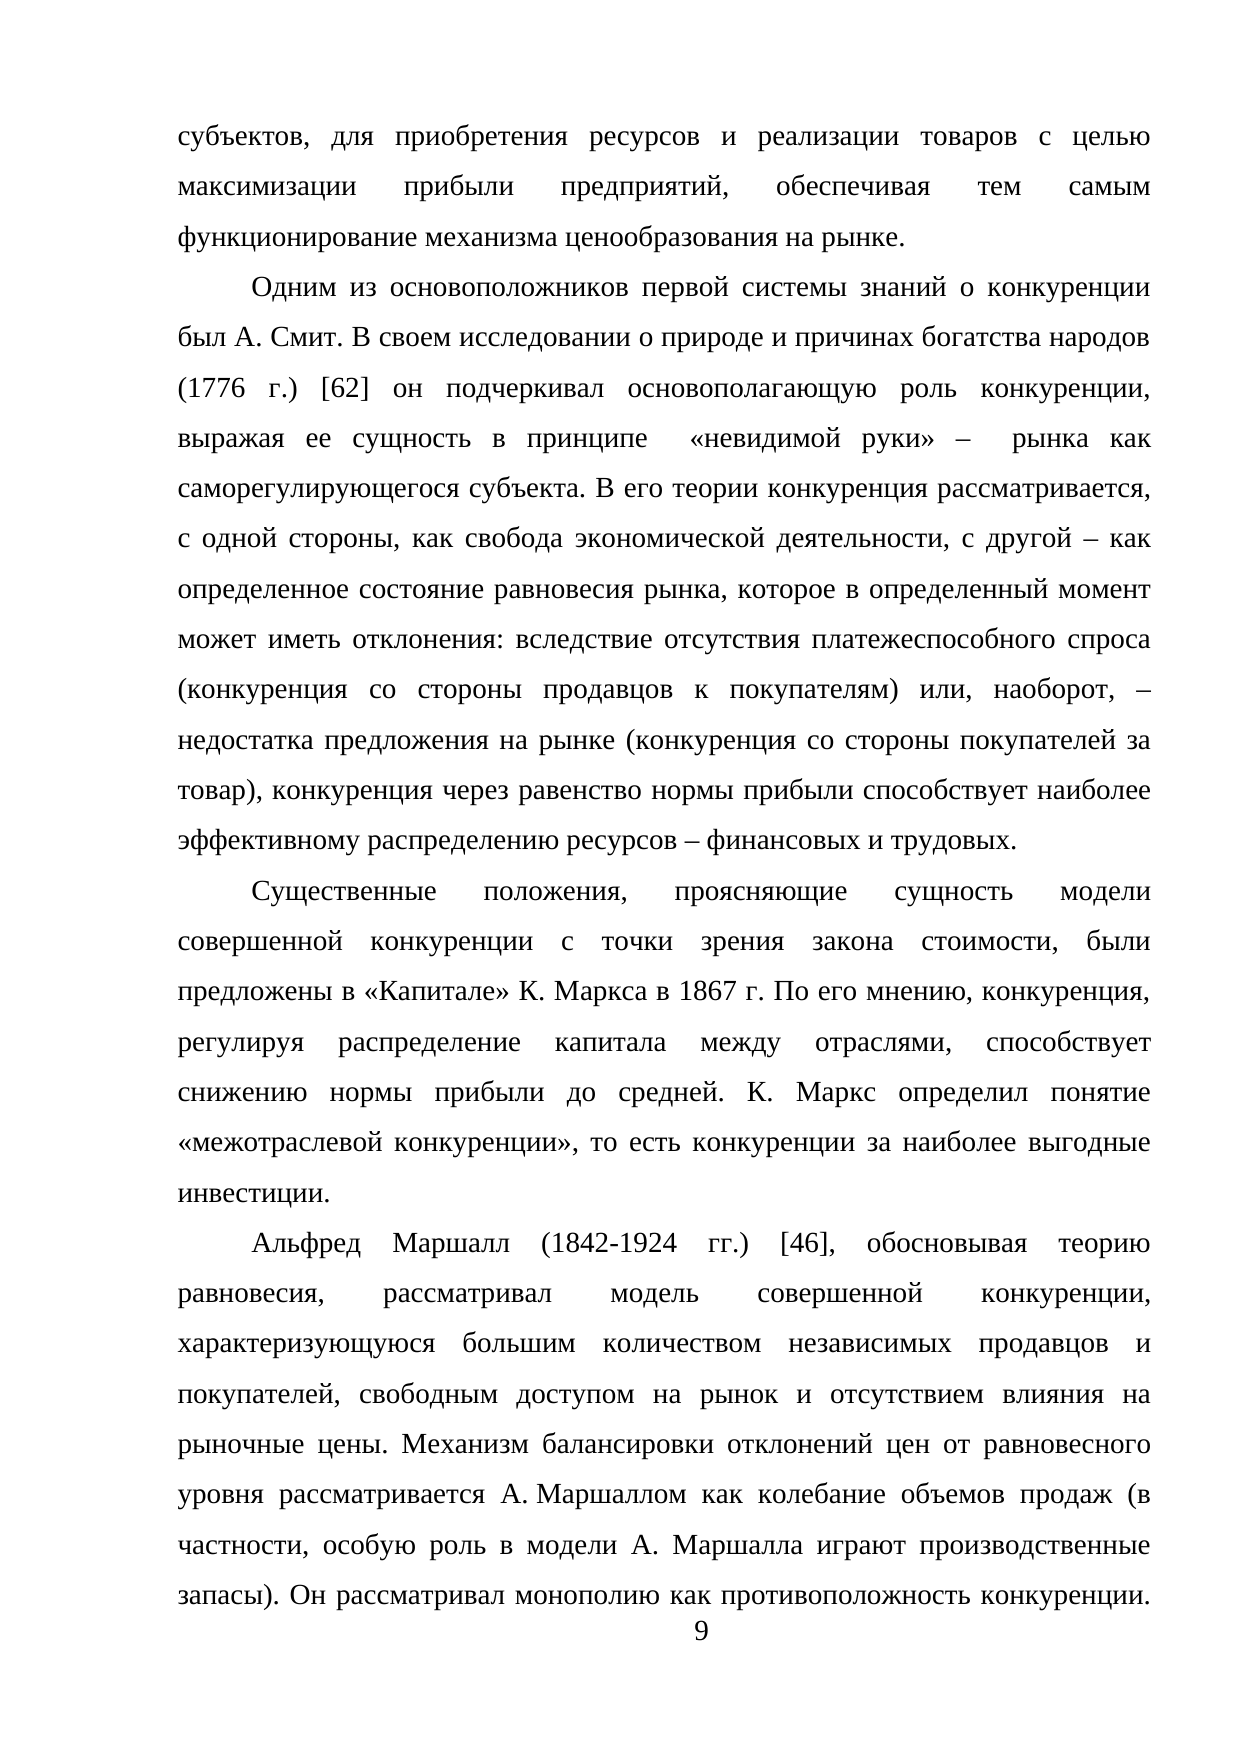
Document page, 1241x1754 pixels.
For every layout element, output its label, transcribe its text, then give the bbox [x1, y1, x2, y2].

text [177, 1225, 1152, 1611]
text Одним из основоположников первой системы знаний о конкуренции был А. Смит. В своем исследовании о природе и причинах богатства народов (1776 г.) [62] он подчеркивал основополагающую роль конкуренции, выражая ее сущность в принципе «невидимой руки» – рынка как саморегулирующегося субъекта. В его теории конкуренция рассматривается, с одной стороны, как свобода экономической деятельности, с другой – как определенное состояние равновесия рынка, которое в определенный момент может иметь отклонения: вследствие отсутствия платежеспособного спроса (конкуренция со стороны продавцов к покупателям) или, наоборот, – недостатка предложения на рынке (конкуренция со стороны покупателей за товар), конкуренция через равенство нормы прибыли способствует наиболее эффективному распределению ресурсов – финансовых и трудовых. [177, 269, 1152, 856]
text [177, 118, 1152, 252]
text Существенные положения, проясняющие сущность модели совершенной конкуренции с точки зрения закона стоимости, были предложены в «Капитале» К. Маркса в 1867 г. По его мнению, конкуренция, регулируя распределение капитала между отраслями, способствует снижению нормы прибыли до средней. К. Маркс определил понятие «межотраслевой конкуренции», то есть конкуренции за наиболее выгодные инвестиции. [177, 873, 1152, 1208]
